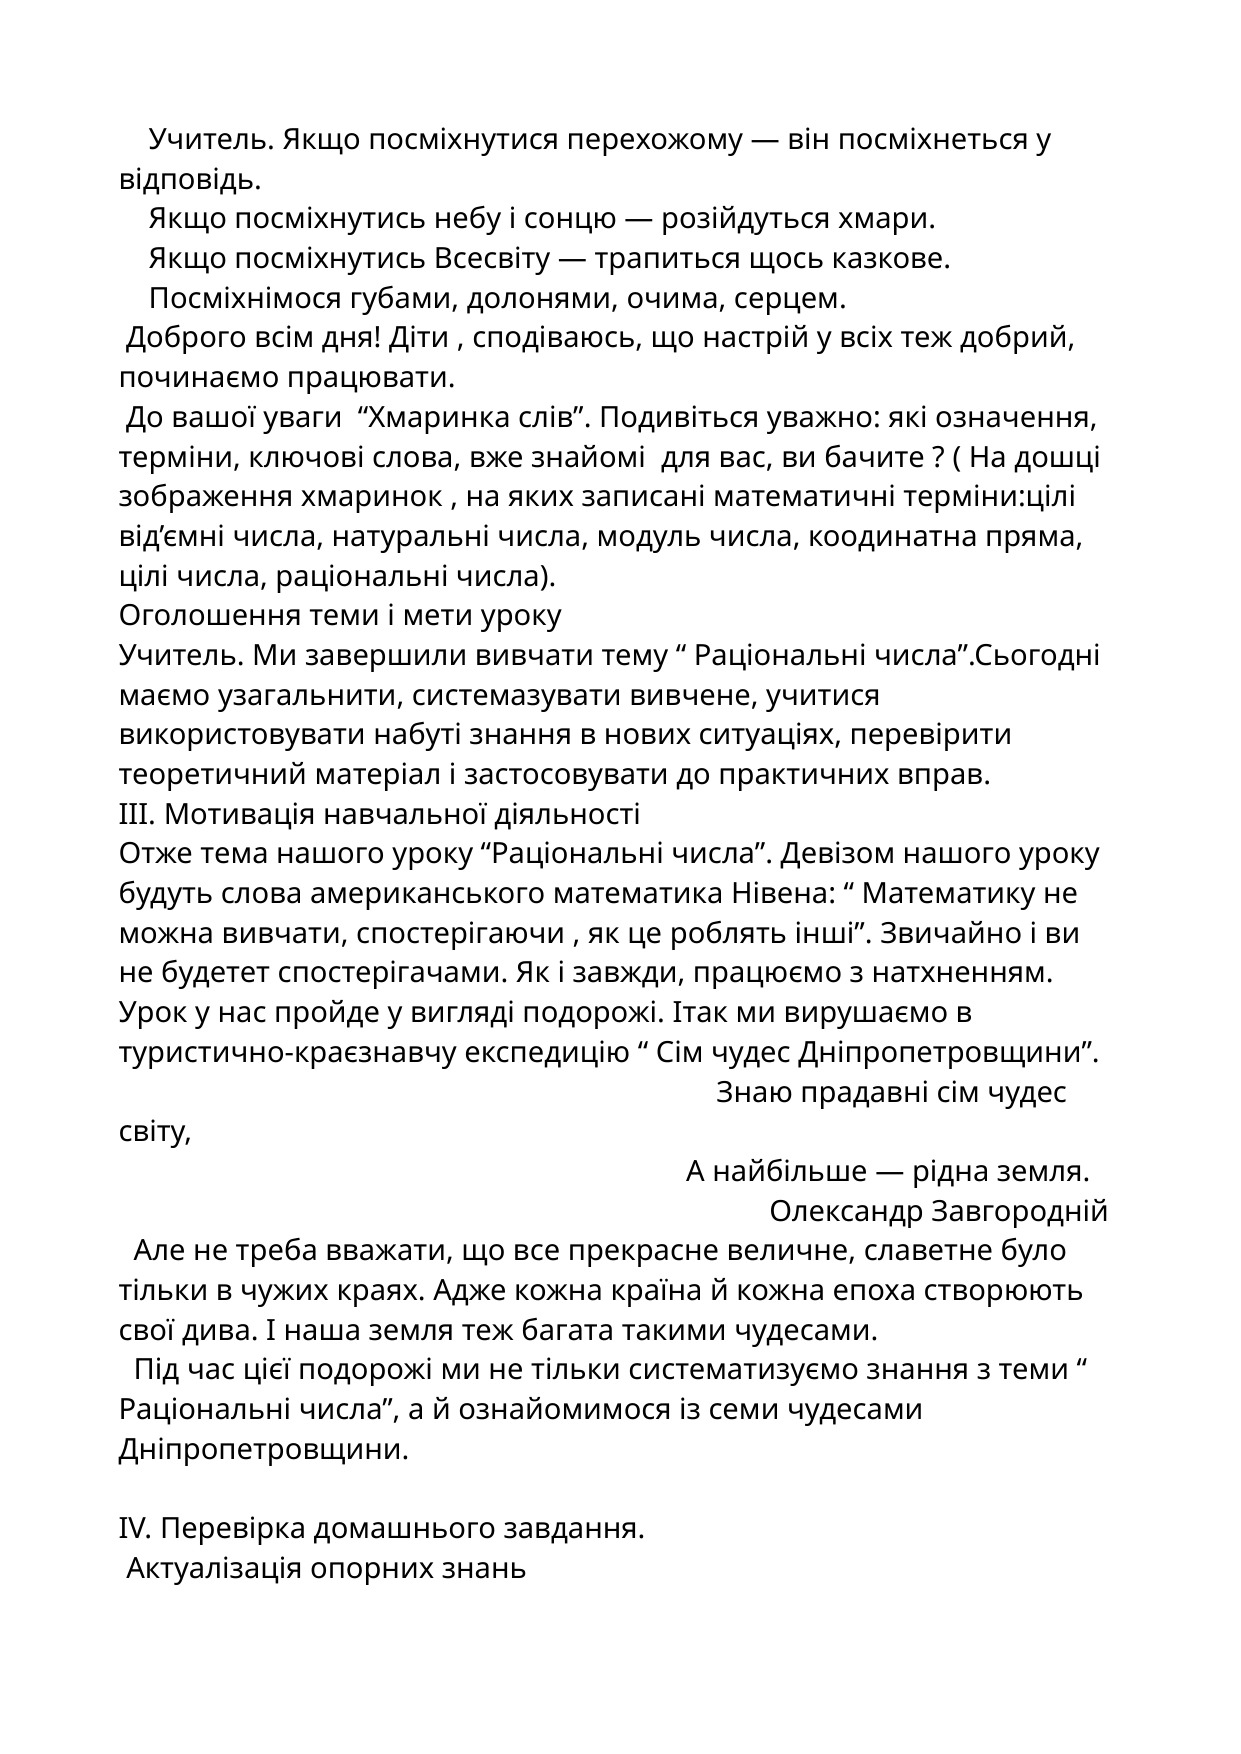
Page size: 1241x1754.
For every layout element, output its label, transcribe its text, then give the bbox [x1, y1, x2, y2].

text Під час цієї подорожі ми не тільки систематизуємо знання з теми “ Раціональні числа”, а й ознайомимося із семи чудесами Дніпропетровщини. [118, 1349, 1122, 1468]
text Але не треба вважати, що все прекрасне величне, славетне було тільки в чужих краях. Адже кожна країна й кожна епоха створюють свої дива. І наша земля теж багата такими чудесами. [118, 1229, 1122, 1349]
text До вашої уваги “Хмаринка слів”. Подивіться уважно: які означення, терміни, ключові слова, вже знайомі для вас, ви бачите ? ( На дошці зображення хмаринок , на яких записані математичні терміни:цілі від’ємні числа, натуральні числа, модуль числа, коодинатна пряма, цілі числа, раціональні числа). [118, 396, 1122, 594]
text Якщо посміхнутись Всесвіту — трапиться щось казкове. [118, 237, 1122, 277]
text Доброго всім дня! Діти , сподіваюсь, що настрій у всіх теж добрий, починаємо працювати. [118, 317, 1122, 396]
text Учитель. Ми завершили вивчати тему “ Раціональні числа”.Сьогодні маємо узагальнити, системазувати вивчене, учитися використовувати набуті знання в нових ситуаціях, перевірити теоретичний матеріал і застосовувати до практичних вправ. [118, 634, 1122, 793]
text Знаю прадавні сім чудес світу, [118, 1071, 1122, 1150]
text IV. Перевірка домашнього завдання. [118, 1507, 1122, 1547]
text Оголошення теми і мети уроку [118, 594, 1122, 634]
text Олександр Завгородній [118, 1190, 1122, 1229]
text Актуалізація опорних знань [118, 1547, 1122, 1587]
text III. Мотивація навчальної діяльності [118, 793, 1122, 833]
text А найбільше — рідна земля. [118, 1150, 1122, 1190]
text Якщо посміхнутись небу і сонцю — розійдуться хмари. [118, 198, 1122, 237]
text Учитель. Якщо посміхнутися перехожому — він посміхнеться у відповідь. [118, 118, 1122, 198]
text Отже тема нашого уроку “Раціональні числа”. Девізом нашого уроку будуть слова американського математика Нівена: “ Математику не можна вивчати, спостерігаючи , як це роблять інші”. Звичайно і ви не будетет спостерігачами. Як і завжди, працюємо з натхненням. Урок у нас пройде у вигляді подорожі. Ітак ми вирушаємо в туристично-краєзнавчу експедицію “ Сім чудес Дніпропетровщини”. [118, 833, 1122, 1071]
text Посміхнімося губами, долонями, очима, серцем. [118, 277, 1122, 317]
